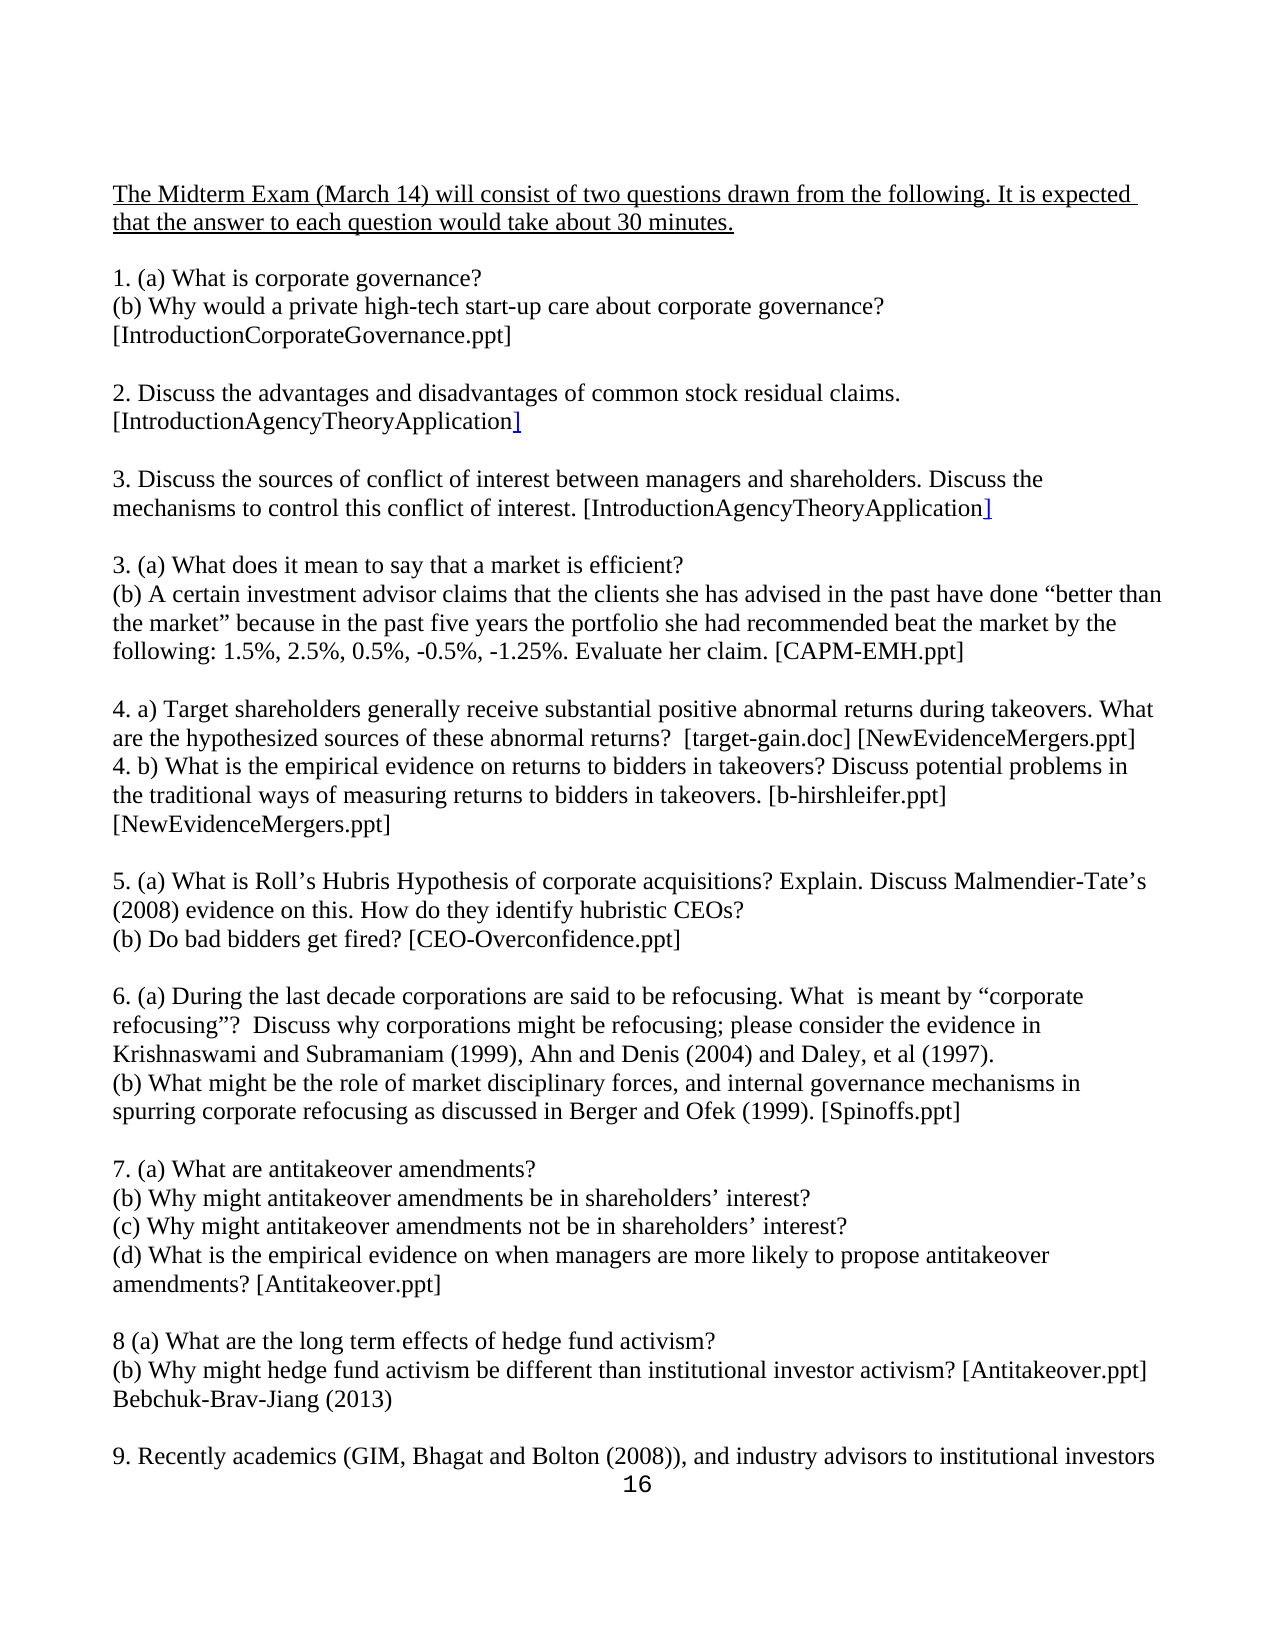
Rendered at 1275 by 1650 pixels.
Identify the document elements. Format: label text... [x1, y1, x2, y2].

text (b) Why would a private high-tech start-up care about corporate governance? [IntroductionCorporateGovernance.ppt] [112, 291, 1162, 349]
text (b) Why might antitakeover amendments be in shareholders’ interest? [112, 1183, 1162, 1211]
text 7. (a) What are antitakeover amendments? [112, 1154, 1162, 1183]
text 4. a) Target shareholders generally receive substantial positive abnormal returns during takeovers. What are the hypothesized sources of these abnormal returns? [target-gain.doc] [NewEvidenceMergers.ppt] [112, 694, 1162, 751]
text 6. (a) During the last decade corporations are said to be refocusing. What is meant by “corporate refocusing”? Discuss why corporations might be refocusing; please consider the evidence in Krishnaswami and Subramaniam (1999), Ahn and Denis (2004) and Daley, et al (1997). [112, 981, 1162, 1068]
text 3. (a) What does it mean to say that a market is efficient? [112, 550, 1162, 579]
text (b) A certain investment advisor claims that the clients she has advised in the past have done “better than the market” because in the past five years the portfolio she had recommended beat the market by the following: 1.5%, 2.5%, 0.5%, -0.5%, -1.25%. Evaluate her claim. [CAPM-EMH.ppt] [112, 579, 1162, 665]
text (b) Do bad bidders get fired? [CEO-Overconfidence.ppt] [112, 924, 1162, 953]
text (b) Why might hedge fund activism be different than institutional investor activism? [Antitakeover.ppt] Bebchuk-Brav-Jiang (2013) [112, 1355, 1162, 1413]
text 2. Discuss the advantages and disadvantages of common stock residual claims. [IntroductionAgencyTheoryApplication] [112, 378, 1162, 435]
text (c) Why might antitakeover amendments not be in shareholders’ interest? [112, 1211, 1162, 1240]
text The Midterm Exam (March 14) will consist of two questions drawn from the following. It is expected that the answer to each question would take about 30 minutes. [112, 179, 1162, 236]
text 5. (a) What is Roll’s Hubris Hypothesis of corporate acquisitions? Explain. Discuss Malmendier-Tate’s (2008) evidence on this. How do they identify hubristic CEOs? [112, 866, 1162, 924]
text (b) What might be the role of market disciplinary forces, and internal governance mechanisms in spurring corporate refocusing as discussed in Berger and Ofek (1999). [Spinoffs.ppt] [112, 1068, 1162, 1125]
text 8 (a) What are the long term effects of hedge fund activism? [112, 1326, 1162, 1355]
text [112, 1441, 1162, 1470]
text 1. (a) What is corporate governance? [112, 263, 1162, 291]
text (d) What is the empirical evidence on when managers are more likely to propose antitakeover amendments? [Antitakeover.ppt] [112, 1240, 1162, 1298]
text 4. b) What is the empirical evidence on returns to bidders in takeovers? Discuss potential problems in the traditional ways of measuring returns to bidders in takeovers. [b-hirshleifer.ppt] [NewEvidenceMergers.ppt] [112, 751, 1162, 838]
text 3. Discuss the sources of conflict of interest between managers and shareholders. Discuss the mechanisms to control this conflict of interest. [IntroductionAgencyTheoryApplication] [112, 464, 1162, 521]
